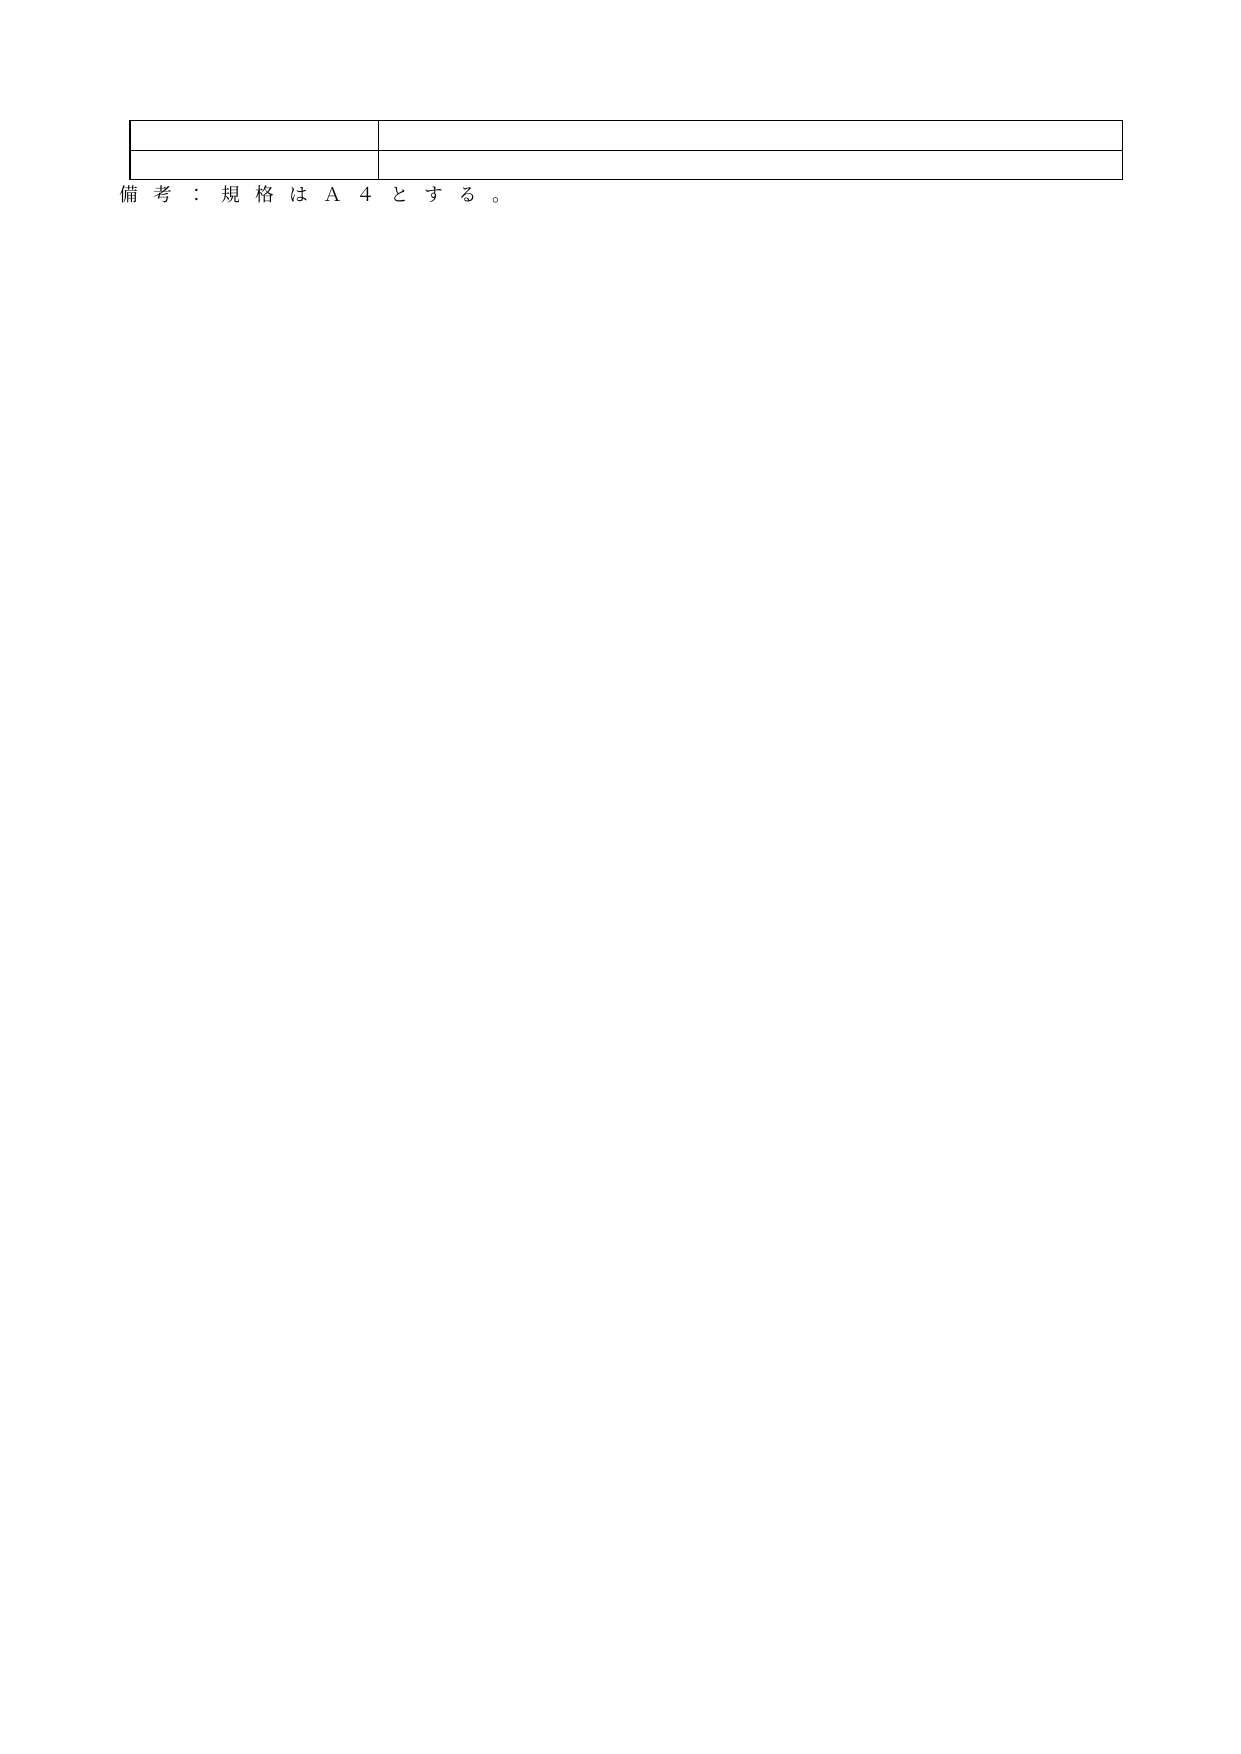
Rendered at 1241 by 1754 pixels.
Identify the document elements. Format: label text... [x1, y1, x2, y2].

table_cell [379, 151, 1122, 178]
table_cell [131, 151, 378, 178]
text 備考：規格はＡ４とする。 [119, 179, 1121, 208]
table_cell [131, 121, 378, 149]
table_cell [379, 121, 1122, 149]
